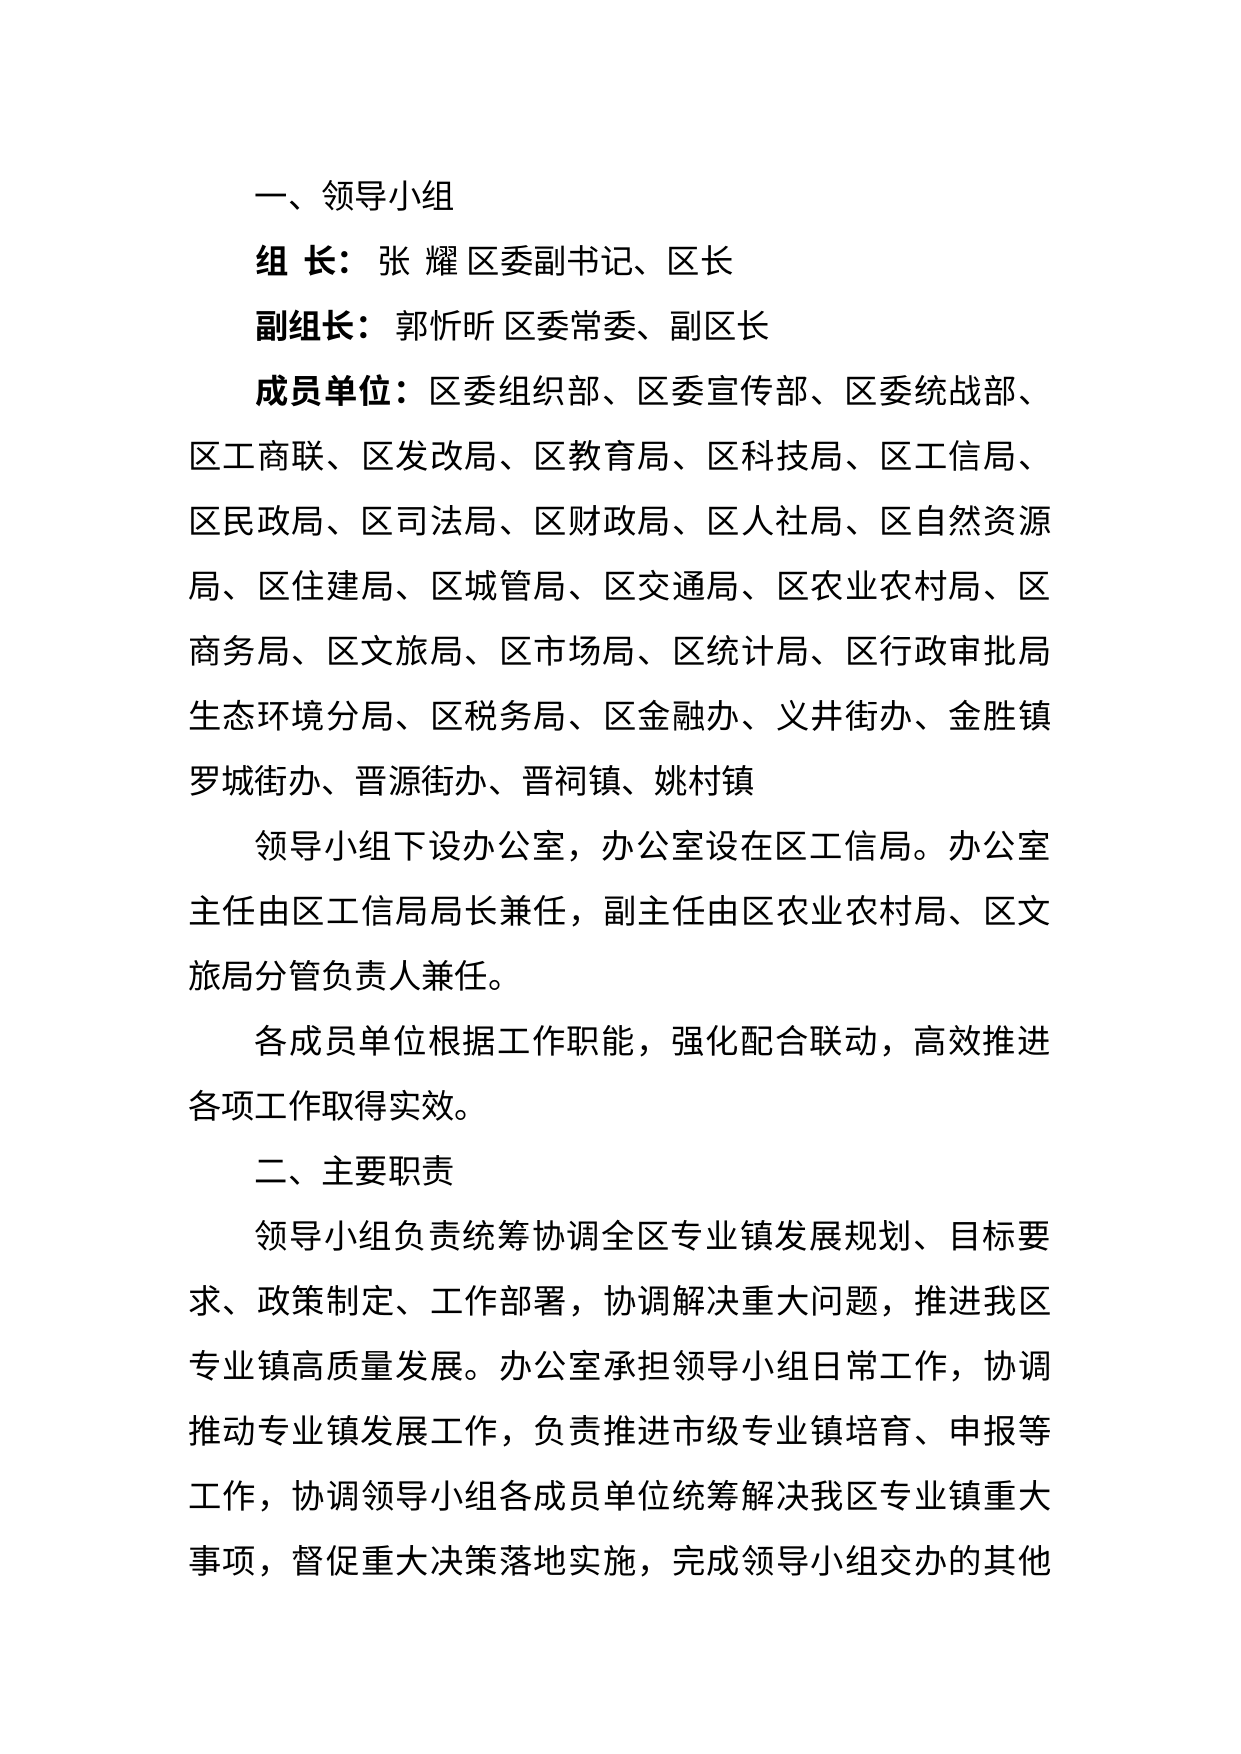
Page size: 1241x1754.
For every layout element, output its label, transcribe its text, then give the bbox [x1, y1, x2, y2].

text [188, 1202, 1052, 1592]
text 副组长： 郭忻昕 区委常委、副区长 [188, 292, 1052, 357]
text 二、主要职责 [188, 1137, 1052, 1202]
text 各成员单位根据工作职能，强化配合联动，高效推进各项工作取得实效。 [188, 1007, 1052, 1137]
text 领导小组下设办公室，办公室设在区工信局。办公室主任由区工信局局长兼任，副主任由区农业农村局、区文旅局分管负责人兼任。 [188, 812, 1052, 1007]
text 成员单位：区委组织部、区委宣传部、区委统战部、区工商联、区发改局、区教育局、区科技局、区工信局、区民政局、区司法局、区财政局、区人社局、区自然资源局、区住建局、区城管局、区交通局、区农业农村局、区商务局、区文旅局、区市场局、区统计局、区行政审批局、生态环境分局、区税务局、区金融办、义井街办、金胜镇、罗城街办、晋源街办、晋祠镇、姚村镇 [188, 357, 1052, 812]
text 一、领导小组 [188, 162, 1052, 227]
text 组 长： 张 耀 区委副书记、区长 [188, 227, 1052, 292]
